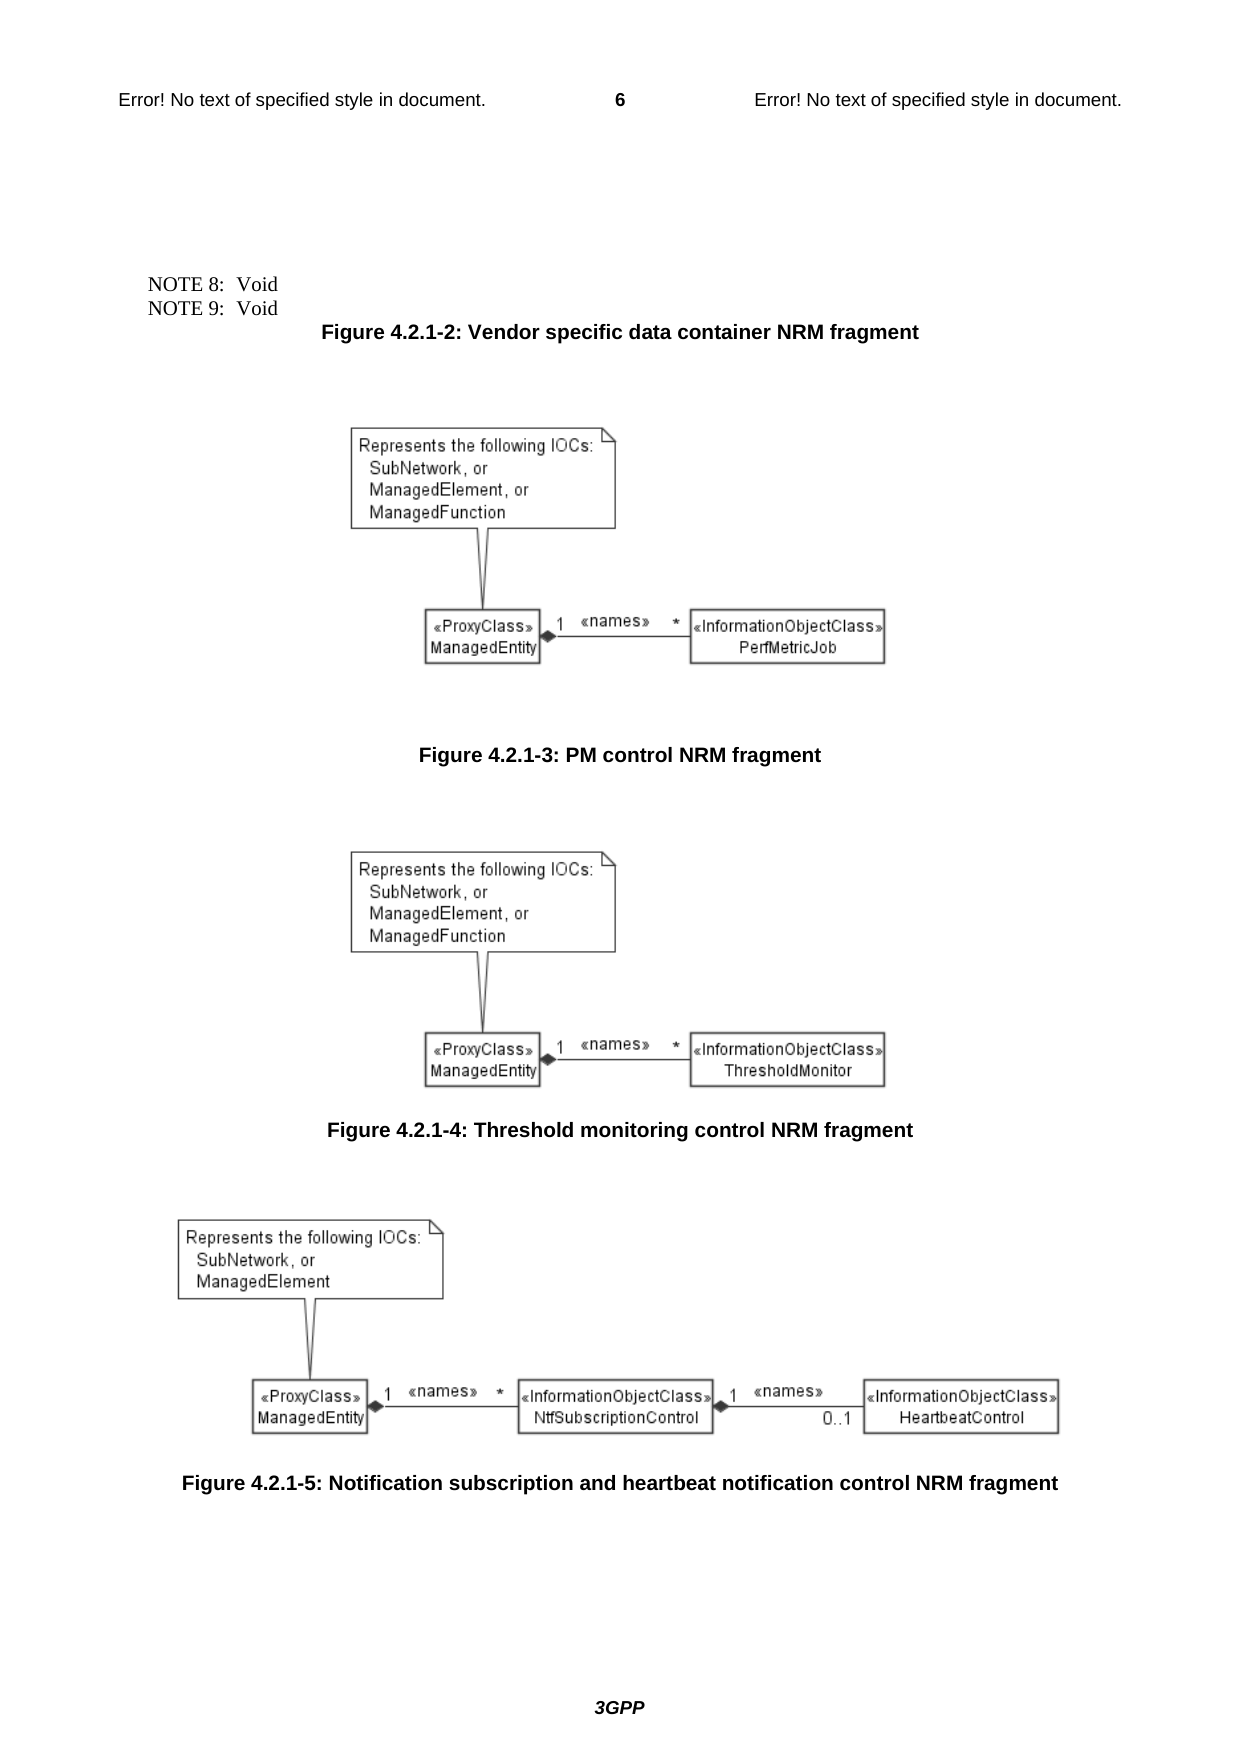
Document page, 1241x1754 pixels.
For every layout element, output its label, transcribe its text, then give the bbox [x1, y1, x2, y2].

picture [343, 841, 897, 1099]
text Figure 4.2.1-5: Notification subscription and heartbeat notification control NRM fragment [118, 1470, 1122, 1494]
picture [170, 1209, 1071, 1446]
text Figure 4.2.1-4: Threshold monitoring control NRM fragment [118, 1118, 1122, 1142]
text Figure 4.2.1-2: Vendor specific data container NRM fragment [118, 319, 1122, 343]
text NOTE 9: Void [148, 296, 1122, 319]
text Figure 4.2.1-3: PM control NRM fragment [118, 743, 1122, 767]
picture [343, 417, 897, 676]
text NOTE 8: Void [148, 271, 1122, 296]
